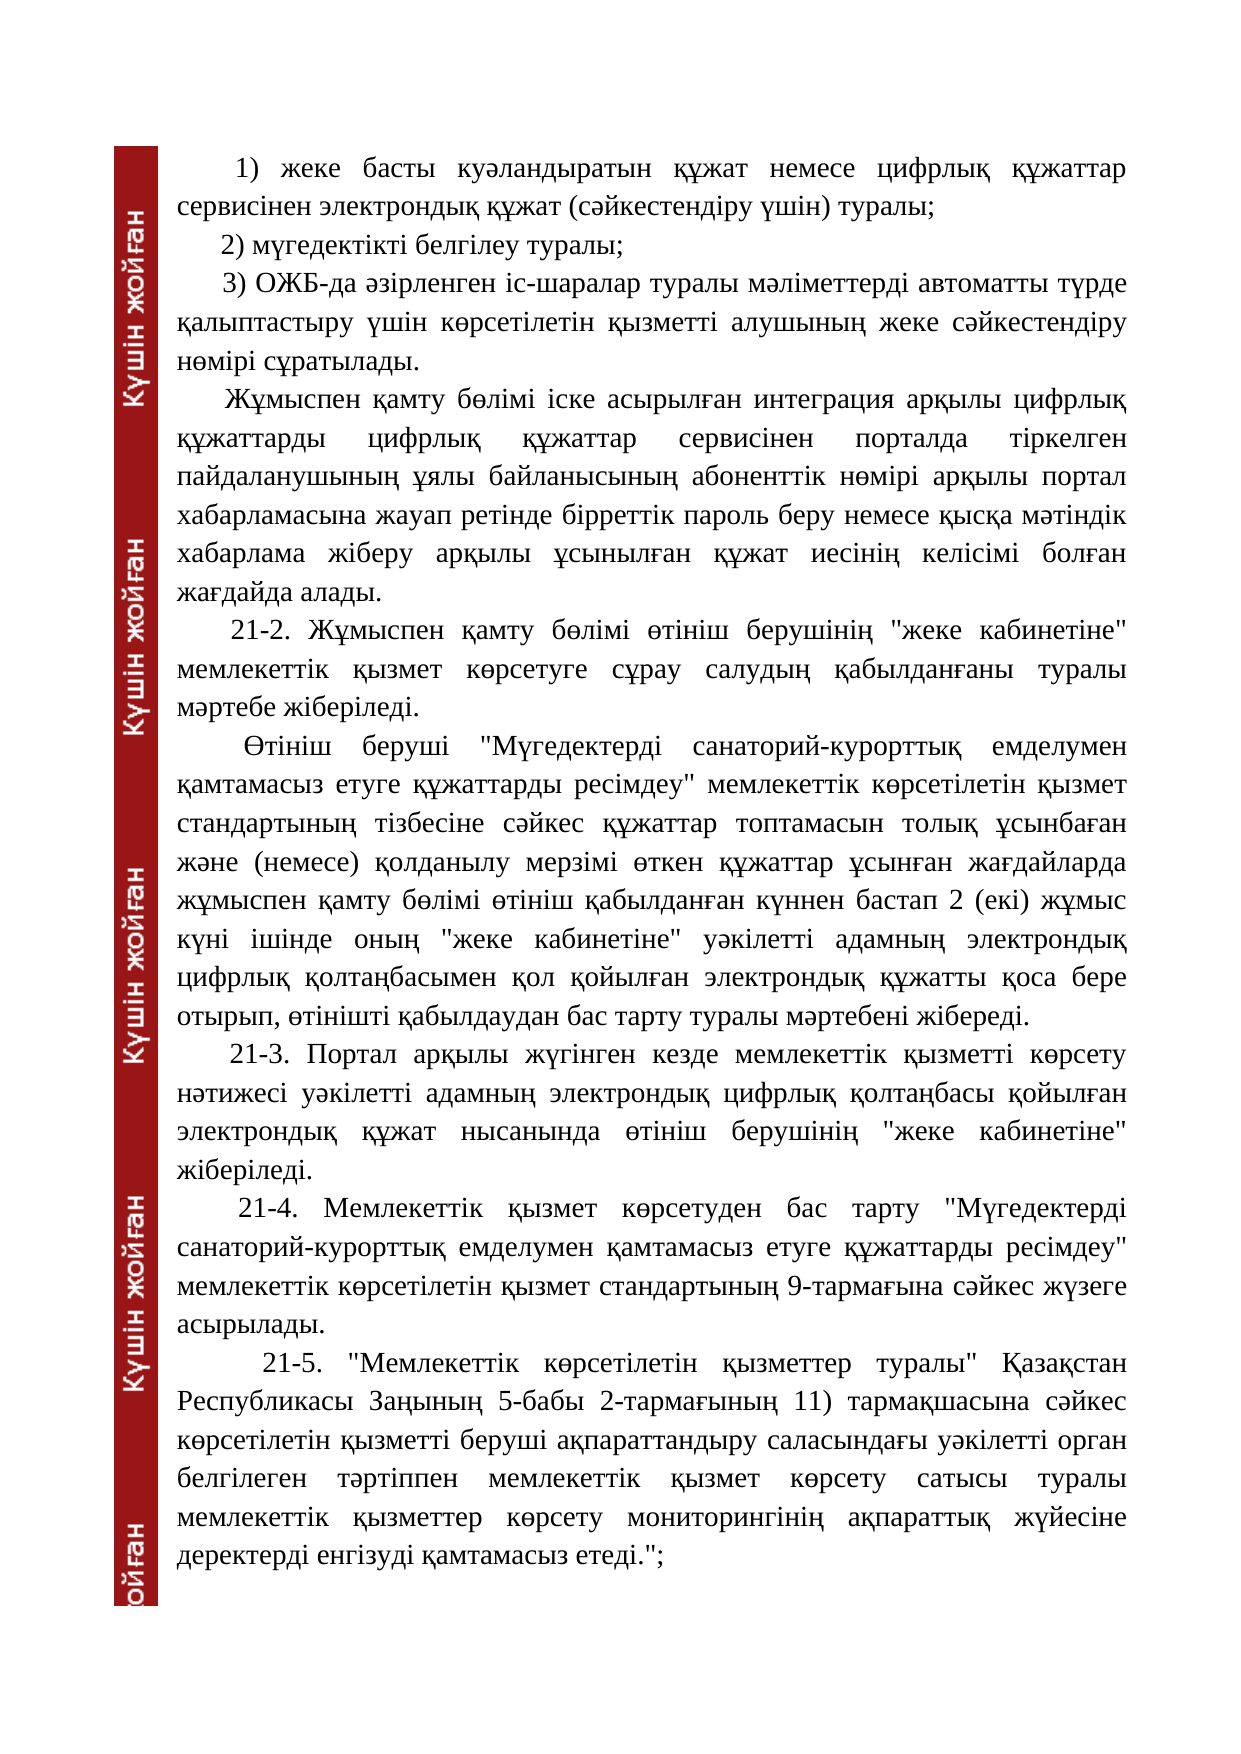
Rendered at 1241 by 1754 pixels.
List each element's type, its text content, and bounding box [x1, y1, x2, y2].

picture [114, 1340, 158, 1345]
text 21-4. Мемлекеттік қызмет көрсетуден бас тарту "Мүгедектерді санаторий-курорттық емделумен қамтамасыз етуге құжаттарды ресімдеу" мемлекеттік көрсетілетін қызмет стандартының 9-тармағына сәйкес жүзеге асырылады. [112, 1191, 1128, 1340]
picture [114, 222, 158, 227]
text 21-2. Жұмыспен қамту бөлімі өтініш берушінің "жеке кабинетіне" мемлекеттік қызмет көрсетуге сұрау салудың қабылданғаны туралы мәртебе жіберіледі. [112, 612, 1128, 723]
picture [114, 1571, 158, 1606]
text 1) жеке басты куәландыратын құжат немесе цифрлық құжаттар сервисінен электрондық құжат (сәйкестендіру үшін) туралы; [112, 150, 1128, 222]
text 21-3. Портал арқылы жүгінген кезде мемлекеттік қызметті көрсету нәтижесі уәкілетті адамның электрондық цифрлық қолтаңбасы қойылған электрондық құжат нысанында өтініш берушінің "жеке кабинетіне" жіберіледі. [112, 1036, 1128, 1186]
picture [114, 723, 158, 728]
picture [114, 607, 158, 612]
picture [114, 376, 158, 381]
picture [114, 261, 158, 266]
text 2) мүгедектікті белгілеу туралы; [112, 227, 1128, 261]
picture [114, 146, 158, 150]
text 3) ОЖБ-да әзірленген іс-шаралар туралы мәліметтерді автоматты түрде қалыптастыру үшін көрсетілетін қызметті алушының жеке сәйкестендіру нөмірі сұратылады. [112, 266, 1128, 376]
picture [114, 1031, 158, 1036]
picture [114, 1186, 158, 1191]
text Жұмыспен қамту бөлімі іске асырылған интеграция арқылы цифрлық құжаттарды цифрлық құжаттар сервисінен порталда тіркелген пайдаланушының ұялы байланысының абоненттік нөмірі арқылы портал хабарламасына жауап ретінде бірреттік пароль беру немесе қысқа мәтіндік хабарлама жіберу арқылы ұсынылған құжат иесінің келісімі болған жағдайда алады. [112, 381, 1128, 607]
text Өтініш беруші "Мүгедектерді санаторий-курорттық емделумен қамтамасыз етуге құжаттарды ресімдеу" мемлекеттік көрсетілетін қызмет стандартының тізбесіне сәйкес құжаттар топтамасын толық ұсынбаған және (немесе) қолданылу мерзімі өткен құжаттар ұсынған жағдайларда жұмыспен қамту бөлімі өтініш қабылданған күннен бастап 2 (екі) жұмыс күні ішінде оның "жеке кабинетіне" уәкілетті адамның электрондық цифрлық қолтаңбасымен қол қойылған электрондық құжатты қоса бере отырып, өтінішті қабылдаудан бас тарту туралы мәртебені жібереді. [112, 728, 1128, 1031]
text 21-5. "Мемлекеттік көрсетілетін қызметтер туралы" Қазақстан Республикасы Заңының 5-бабы 2-тармағының 11) тармақшасына сәйкес көрсетілетін қызметті беруші ақпараттандыру саласындағы уәкілетті орган белгілеген тәртіппен мемлекеттік қызмет көрсету сатысы туралы мемлекеттік қызметтер көрсету мониторингінің ақпараттық жүйесіне деректерді енгізуді қамтамасыз етеді."; [112, 1345, 1128, 1571]
